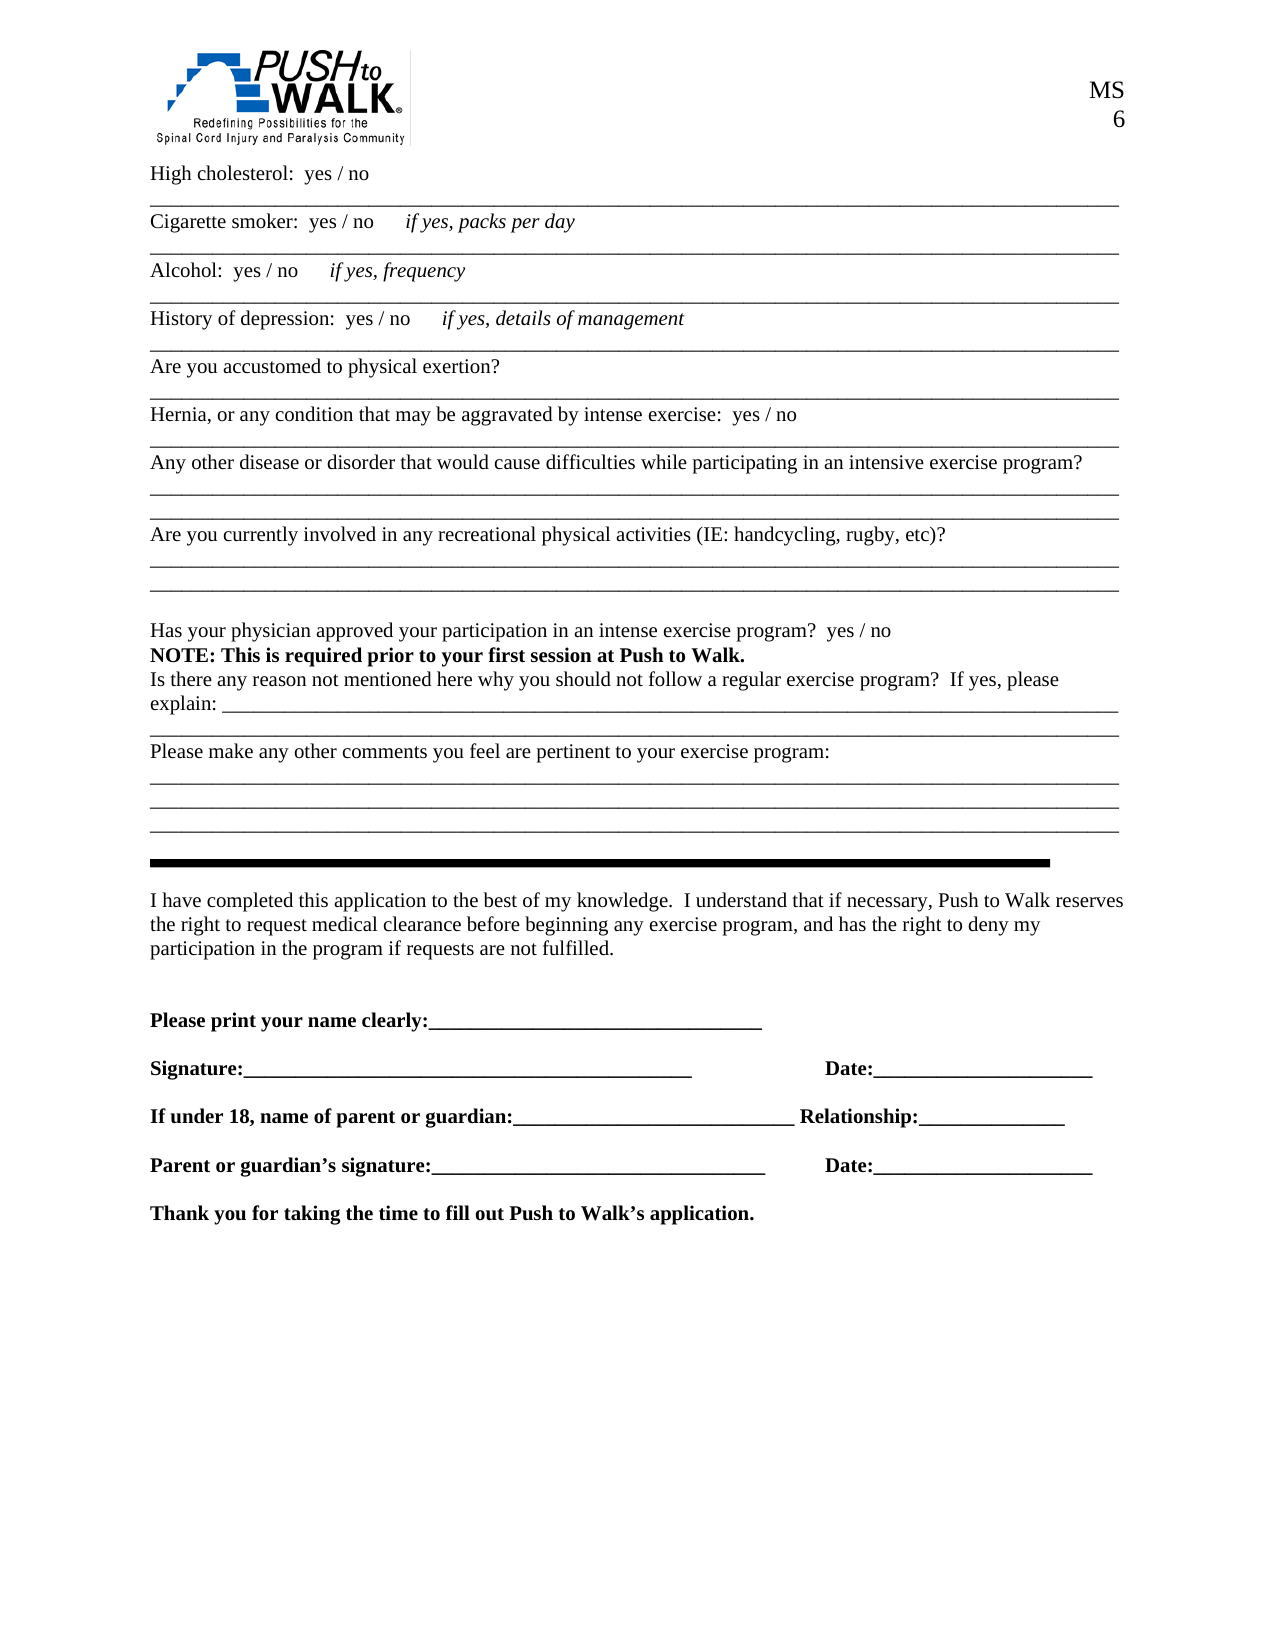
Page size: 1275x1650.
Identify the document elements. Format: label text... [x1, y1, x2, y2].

text Signature:___________________________________________ Date:_____________________ [150, 1056, 1125, 1080]
text NOTE: This is required prior to your first session at Push to Walk. [150, 642, 1125, 667]
text High cholesterol: yes / no _____________________________________________________________________________________________ [150, 161, 1125, 209]
text Any other disease or disorder that would cause difficulties while participating in an intensive exercise program? [150, 450, 1125, 474]
text Alcohol: yes / no if yes, frequency _____________________________________________________________________________________________ [150, 257, 1125, 306]
text History of depression: yes / no if yes, details of management _____________________________________________________________________________________________ [150, 306, 1125, 354]
text __________________________________________________________________________________________________________________________________________________________________________________________ [150, 474, 1125, 522]
text Are you currently involved in any recreational physical activities (IE: handcycling, rugby, etc)? _____________________________________________________________________________________________ [150, 522, 1125, 570]
text Are you accustomed to physical exertion? _____________________________________________________________________________________________ [150, 354, 1125, 402]
text Thank you for taking the time to fill out Push to Walk’s application. [150, 1201, 1125, 1225]
text Cigarette smoker: yes / no if yes, packs per day [150, 209, 1125, 233]
picture [150, 49, 411, 146]
text Is there any reason not mentioned here why you should not follow a regular exercise program? If yes, please explain: ______________________________________________________________________________________ [150, 667, 1125, 715]
text Please print your name clearly:________________________________ [150, 1008, 1125, 1032]
text Please make any other comments you feel are pertinent to your exercise program: [150, 739, 1125, 763]
text _____________________________________________________________________________________________ [150, 715, 1125, 739]
text _______________________________________________________________________________________________________________________________________________________________________________________________________________________________________________________________________________________ [150, 763, 1125, 835]
text I have completed this application to the best of my knowledge. I understand that if necessary, Push to Walk reserves the right to request medical clearance before beginning any exercise program, and has the right to deny my participation in the program if requests are not fulfilled. [150, 888, 1125, 960]
text _____________________________________________________________________________________________ [150, 233, 1125, 257]
text Parent or guardian’s signature:________________________________ Date:_____________________ [150, 1152, 1125, 1177]
text _____________________________________________________________________________________________ [150, 426, 1125, 450]
text If under 18, name of parent or guardian:___________________________ Relationship:______________ [150, 1104, 1125, 1128]
text _____________________________________________________________________________________________ [150, 570, 1125, 594]
text Hernia, or any condition that may be aggravated by intense exercise: yes / no [150, 402, 1125, 426]
text Has your physician approved your participation in an intense exercise program? yes / no [150, 618, 1125, 642]
